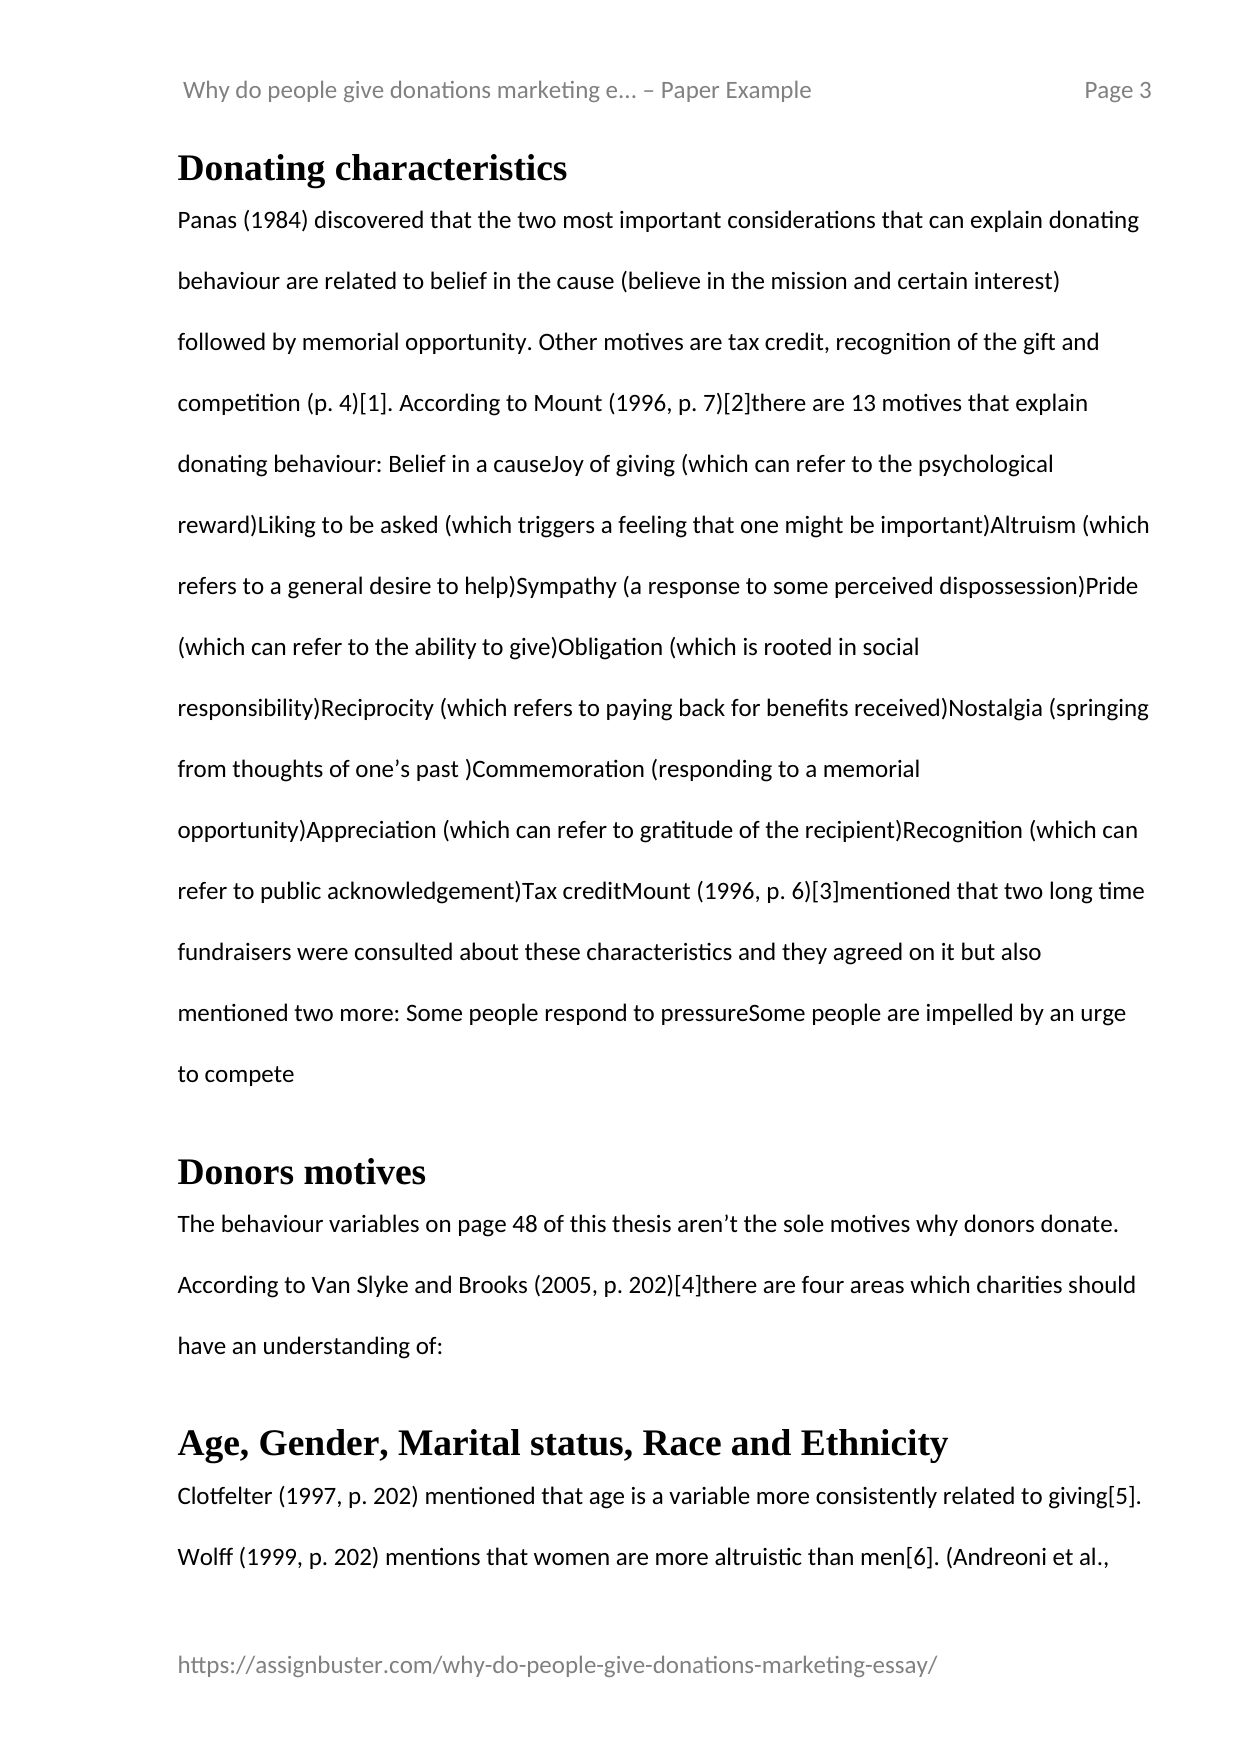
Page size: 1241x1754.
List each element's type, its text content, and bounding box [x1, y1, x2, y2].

subtitle Donors motives [177, 1149, 1152, 1192]
text Panas (1984) discovered that the two most important considerations that can explain donating behaviour are related to belief in the cause (believe in the mission and certain interest) followed by memorial opportunity. Other motives are tax credit, recognition of the gift and competition (p. 4)[1]. According to Mount (1996, p. 7)[2]there are 13 motives that explain donating behaviour: Belief in a causeJoy of giving (which can refer to the psychological reward)Liking to be asked (which triggers a feeling that one might be important)Altruism (which refers to a general desire to help)Sympathy (a response to some perceived dispossession)Pride (which can refer to the ability to give)Obligation (which is rooted in social responsibility)Reciprocity (which refers to paying back for benefits received)Nostalgia (springing from thoughts of one’s past )Commemoration (responding to a memorial opportunity)Appreciation (which can refer to gratitude of the recipient)Recognition (which can refer to public acknowledgement)Tax creditMount (1996, p. 6)[3]mentioned that two long time fundraisers were consulted about these characteristics and they agreed on it but also mentioned two more: Some people respond to pressureSome people are impelled by an urge to compete [177, 204, 1152, 1089]
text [177, 1480, 1152, 1571]
text The behaviour variables on page 48 of this thesis aren’t the sole motives why donors donate. According to Van Slyke and Brooks (2005, p. 202)[4]there are four areas which charities should have an understanding of: [177, 1208, 1152, 1361]
subtitle Age, Gender, Marital status, Race and Ethnicity [177, 1421, 1152, 1464]
subtitle Donating characteristics [177, 145, 1152, 188]
